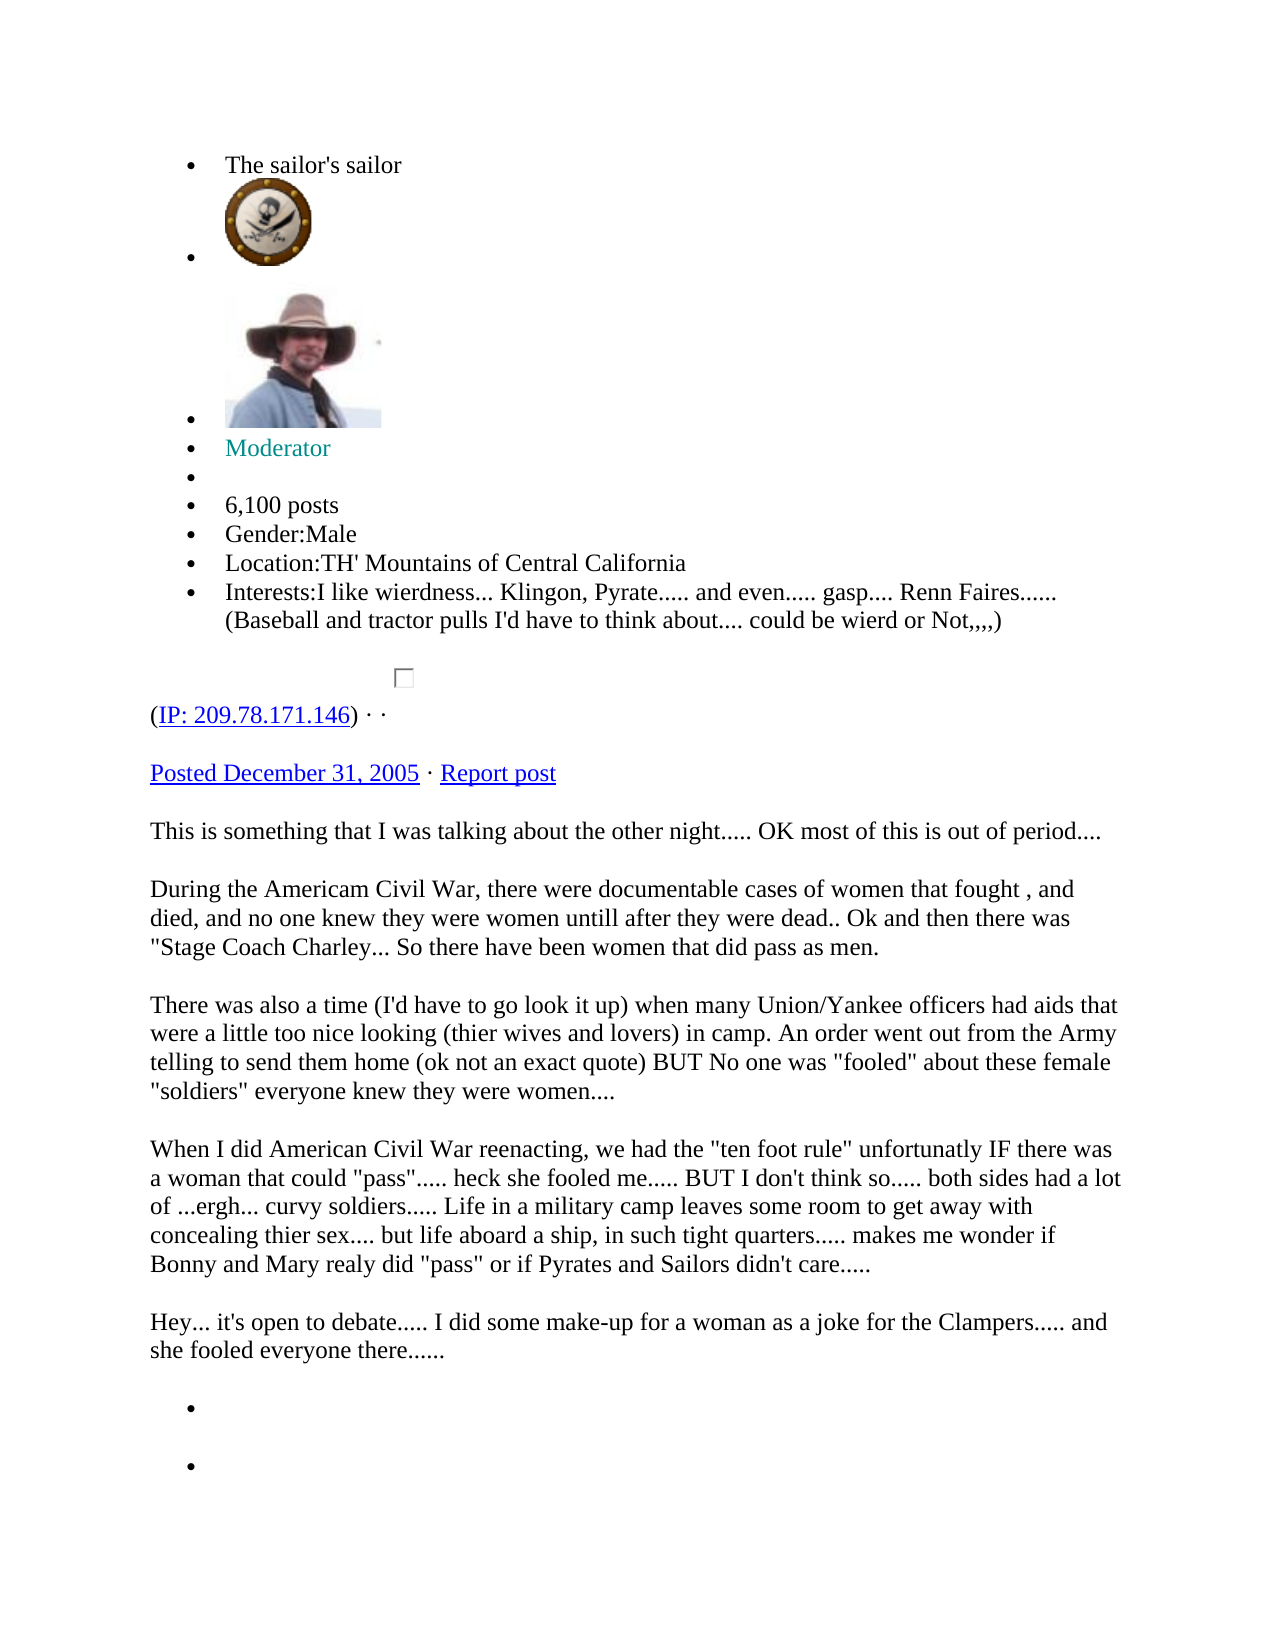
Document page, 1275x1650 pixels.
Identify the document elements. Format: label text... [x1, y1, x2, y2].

picture [225, 178, 312, 266]
picture [225, 271, 382, 428]
list The sailor's sailor [187, 150, 1125, 179]
list Gender:Male [187, 519, 1125, 548]
list Location:TH' Mountains of Central California [187, 548, 1125, 577]
text When I did American Civil War reenacting, we had the "ten foot rule" unfortunatly IF there was a woman that could "pass"..... heck she fooled me..... BUT I don't think so..... both sides had a lot of ...ergh... curvy soldiers..... Life in a military camp leaves some room to get away with concealing thier sex.... but life aboard a ship, in such tight quarters..... makes me wonder if Bonny and Mary realy did "pass" or if Pyrates and Sailors didn't care..... [150, 1134, 1125, 1278]
text There was also a time (I'd have to go look it up) when many Union/Yankee officers had aids that were a little too nice looking (thier wives and lovers) in camp. An order went out from the Army telling to send them home (ok not an exact quote) BUT No one was "fooled" about these female "soldiers" everyone knew they were women.... [150, 990, 1125, 1105]
text Hey... it's open to debate..... I did some make-up for a woman as a joke for the Clampers..... and she fooled everyone there...... [150, 1307, 1125, 1364]
text This is something that I was talking about the other night..... OK most of this is out of period.... [150, 816, 1125, 845]
list 6,100 posts [187, 490, 1125, 519]
list Interests:I like wierdness... Klingon, Pyrate..... and even..... gasp.... Renn Faires...... (Baseball and tractor pulls I'd have to think about.... could be wierd or Not,,,,) [187, 577, 1125, 634]
list Moderator [187, 433, 1125, 462]
text During the Americam Civil War, there were documentable cases of women that fought , and died, and no one knew they were women untill after they were dead.. Ok and then there was "Stage Coach Charley... So there have been women that did pass as men. [150, 874, 1125, 961]
text (IP: 209.78.171.146) · · [150, 663, 1125, 729]
text Posted December 31, 2005 · Report post [150, 758, 1125, 787]
